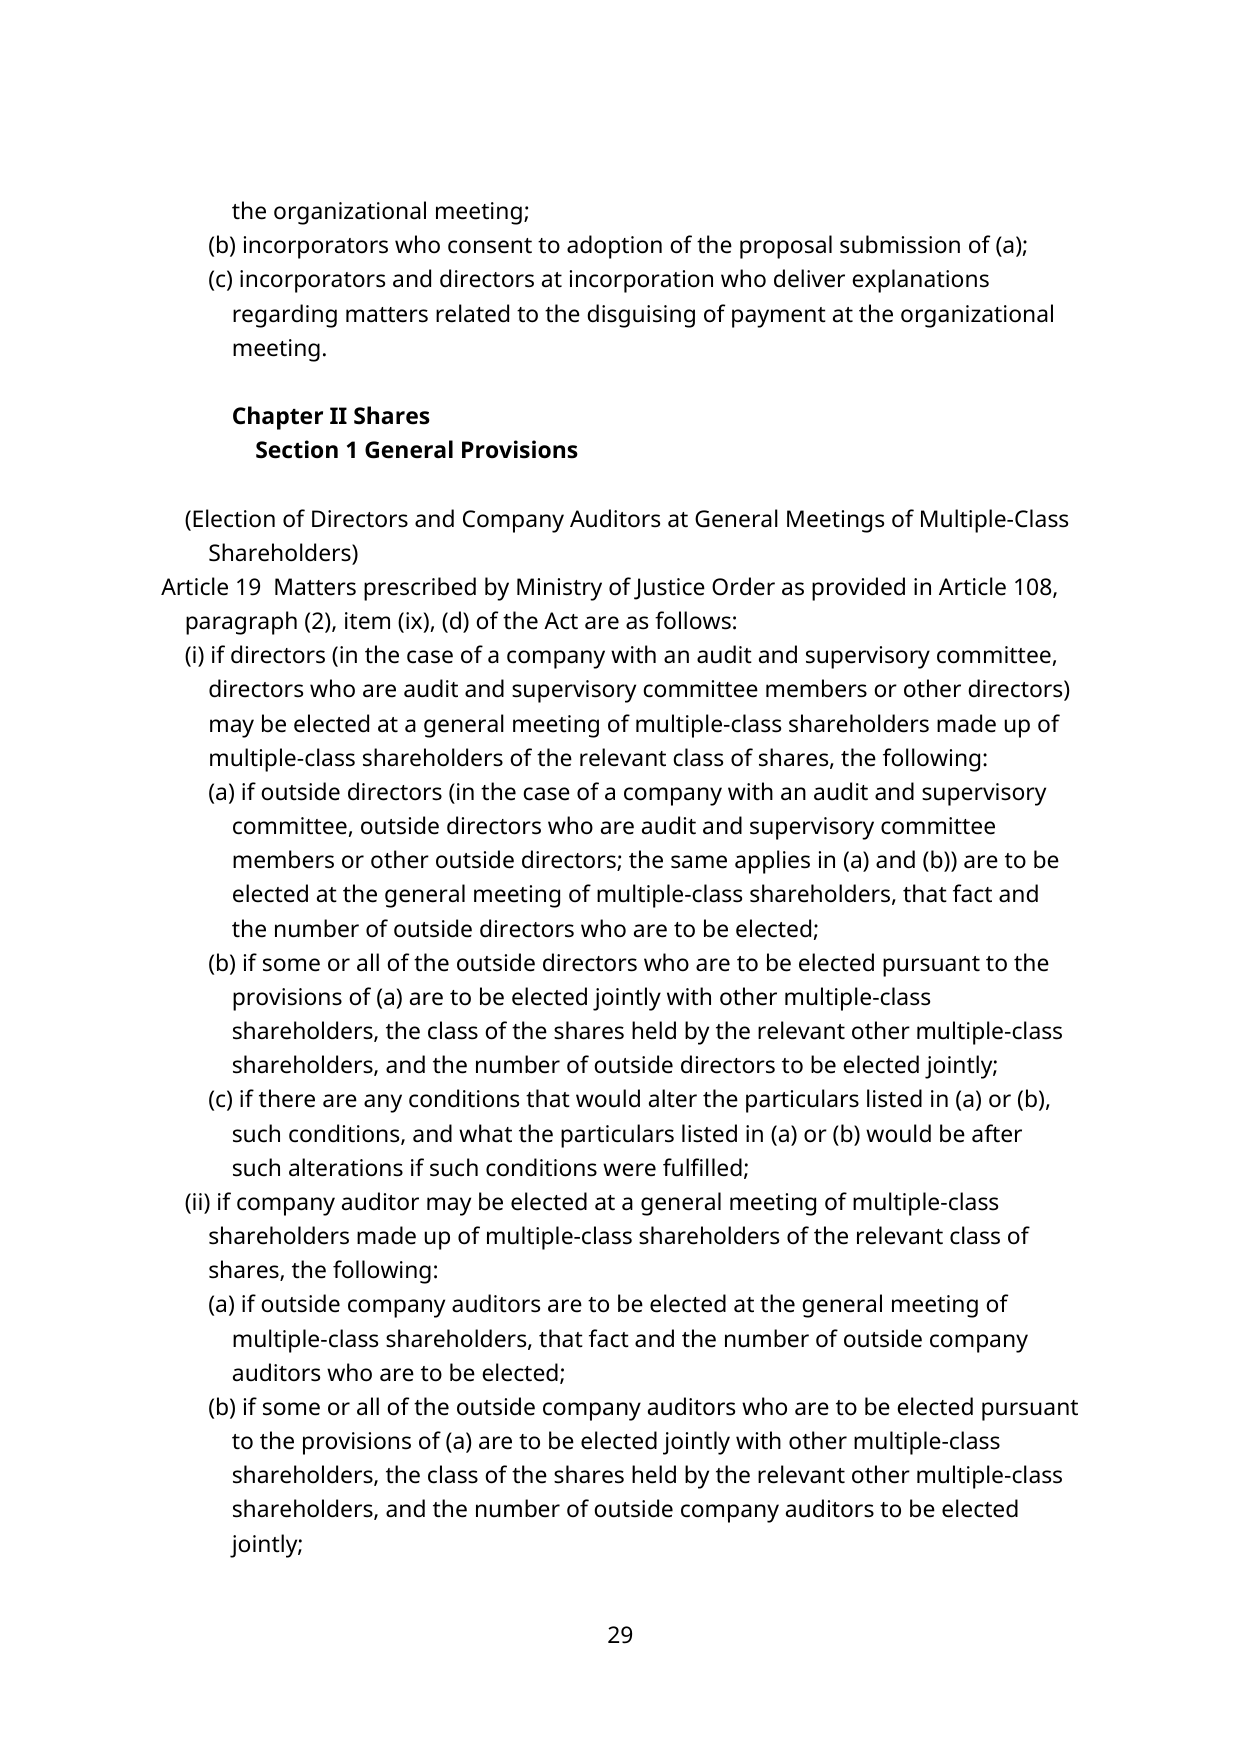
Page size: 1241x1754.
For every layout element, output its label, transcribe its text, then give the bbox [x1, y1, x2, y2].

text Chapter II Shares [230, 399, 1079, 433]
text (c) if there are any conditions that would alter the particulars listed in (a) or (b), such conditions, and what the particulars listed in (a) or (b) would be after such alterations if such conditions were fulfilled; [207, 1082, 1079, 1184]
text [207, 194, 1079, 228]
text (i) if directors (in the case of a company with an audit and supervisory committee, directors who are audit and supervisory committee members or other directors) may be elected at a general meeting of multiple-class shareholders made up of multiple-class shareholders of the relevant class of shares, the following: [184, 638, 1079, 774]
text (ii) if company auditor may be elected at a general meeting of multiple-class shareholders made up of multiple-class shareholders of the relevant class of shares, the following: [184, 1184, 1079, 1287]
text (a) if outside directors (in the case of a company with an audit and supervisory committee, outside directors who are audit and supervisory committee members or other outside directors; the same applies in (a) and (b)) are to be elected at the general meeting of multiple-class shareholders, that fact and the number of outside directors who are to be elected; [207, 774, 1079, 945]
text Section 1 General Provisions [253, 433, 1079, 467]
text (a) if outside company auditors are to be elected at the general meeting of multiple-class shareholders, that fact and the number of outside company auditors who are to be elected; [207, 1287, 1079, 1389]
text Article 19 Matters prescribed by Ministry of Justice Order as provided in Article 108, paragraph (2), item (ix), (d) of the Act are as follows: [161, 569, 1079, 638]
text (Election of Directors and Company Auditors at General Meetings of Multiple-Class Shareholders) [184, 501, 1079, 569]
text (b) incorporators who consent to adoption of the proposal submission of (a); [207, 228, 1079, 262]
text (c) incorporators and directors at incorporation who deliver explanations regarding matters related to the disguising of payment at the organizational meeting. [207, 262, 1079, 364]
text (b) if some or all of the outside directors who are to be elected pursuant to the provisions of (a) are to be elected jointly with other multiple-class shareholders, the class of the shares held by the relevant other multiple-class shareholders, and the number of outside directors to be elected jointly; [207, 945, 1079, 1082]
text (b) if some or all of the outside company auditors who are to be elected pursuant to the provisions of (a) are to be elected jointly with other multiple-class shareholders, the class of the shares held by the relevant other multiple-class shareholders, and the number of outside company auditors to be elected jointly; [207, 1389, 1079, 1560]
